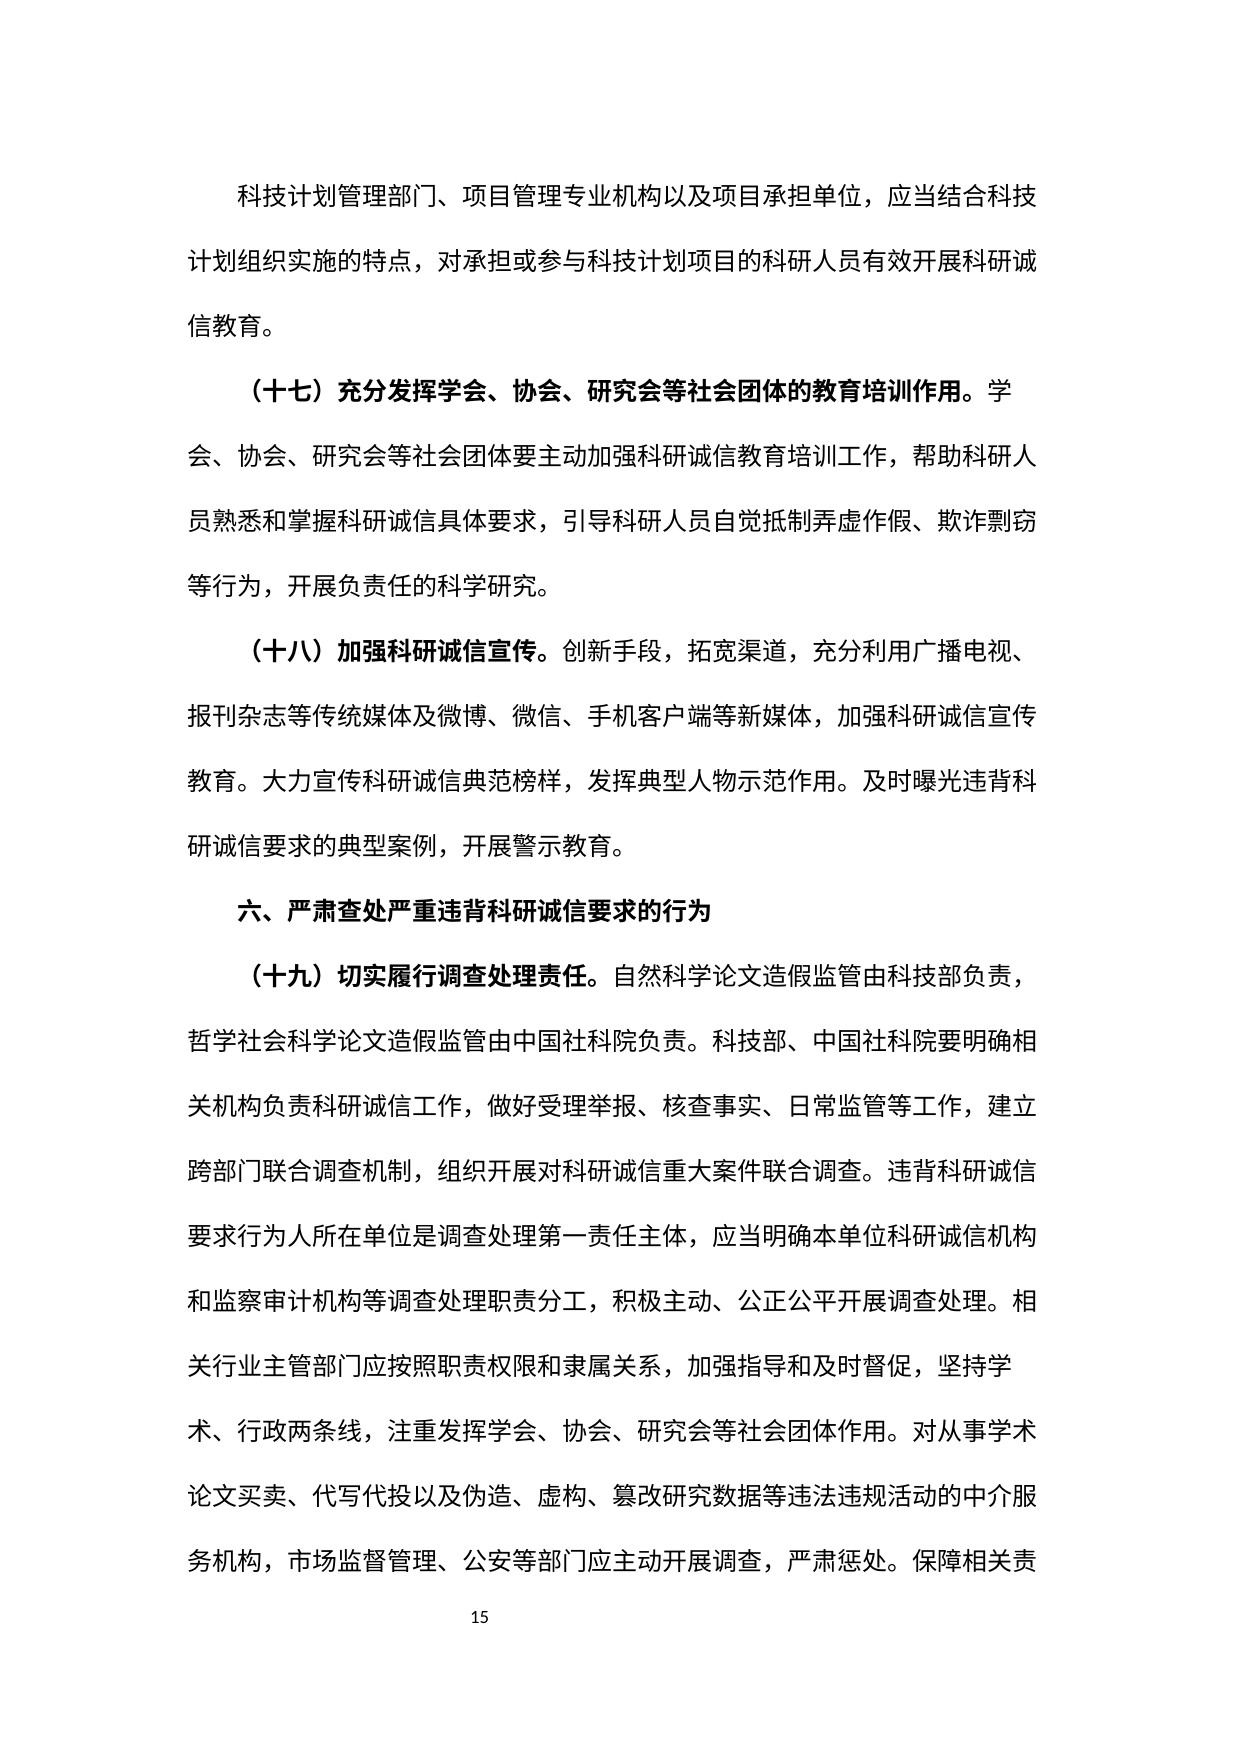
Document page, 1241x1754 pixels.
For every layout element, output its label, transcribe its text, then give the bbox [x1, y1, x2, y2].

text （十七）充分发挥学会、协会、研究会等社会团体的教育培训作用。学会、协会、研究会等社会团体要主动加强科研诚信教育培训工作，帮助科研人员熟悉和掌握科研诚信具体要求，引导科研人员自觉抵制弄虚作假、欺诈剽窃等行为，开展负责任的科学研究。 [187, 357, 1053, 617]
text （十八）加强科研诚信宣传。创新手段，拓宽渠道，充分利用广播电视、报刊杂志等传统媒体及微博、微信、手机客户端等新媒体，加强科研诚信宣传教育。大力宣传科研诚信典范榜样，发挥典型人物示范作用。及时曝光违背科研诚信要求的典型案例，开展警示教育。 [187, 617, 1053, 877]
text 科技计划管理部门、项目管理专业机构以及项目承担单位，应当结合科技计划组织实施的特点，对承担或参与科技计划项目的科研人员有效开展科研诚信教育。 [187, 162, 1053, 357]
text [187, 942, 1053, 1592]
text 六、严肃查处严重违背科研诚信要求的行为 [187, 877, 1053, 942]
